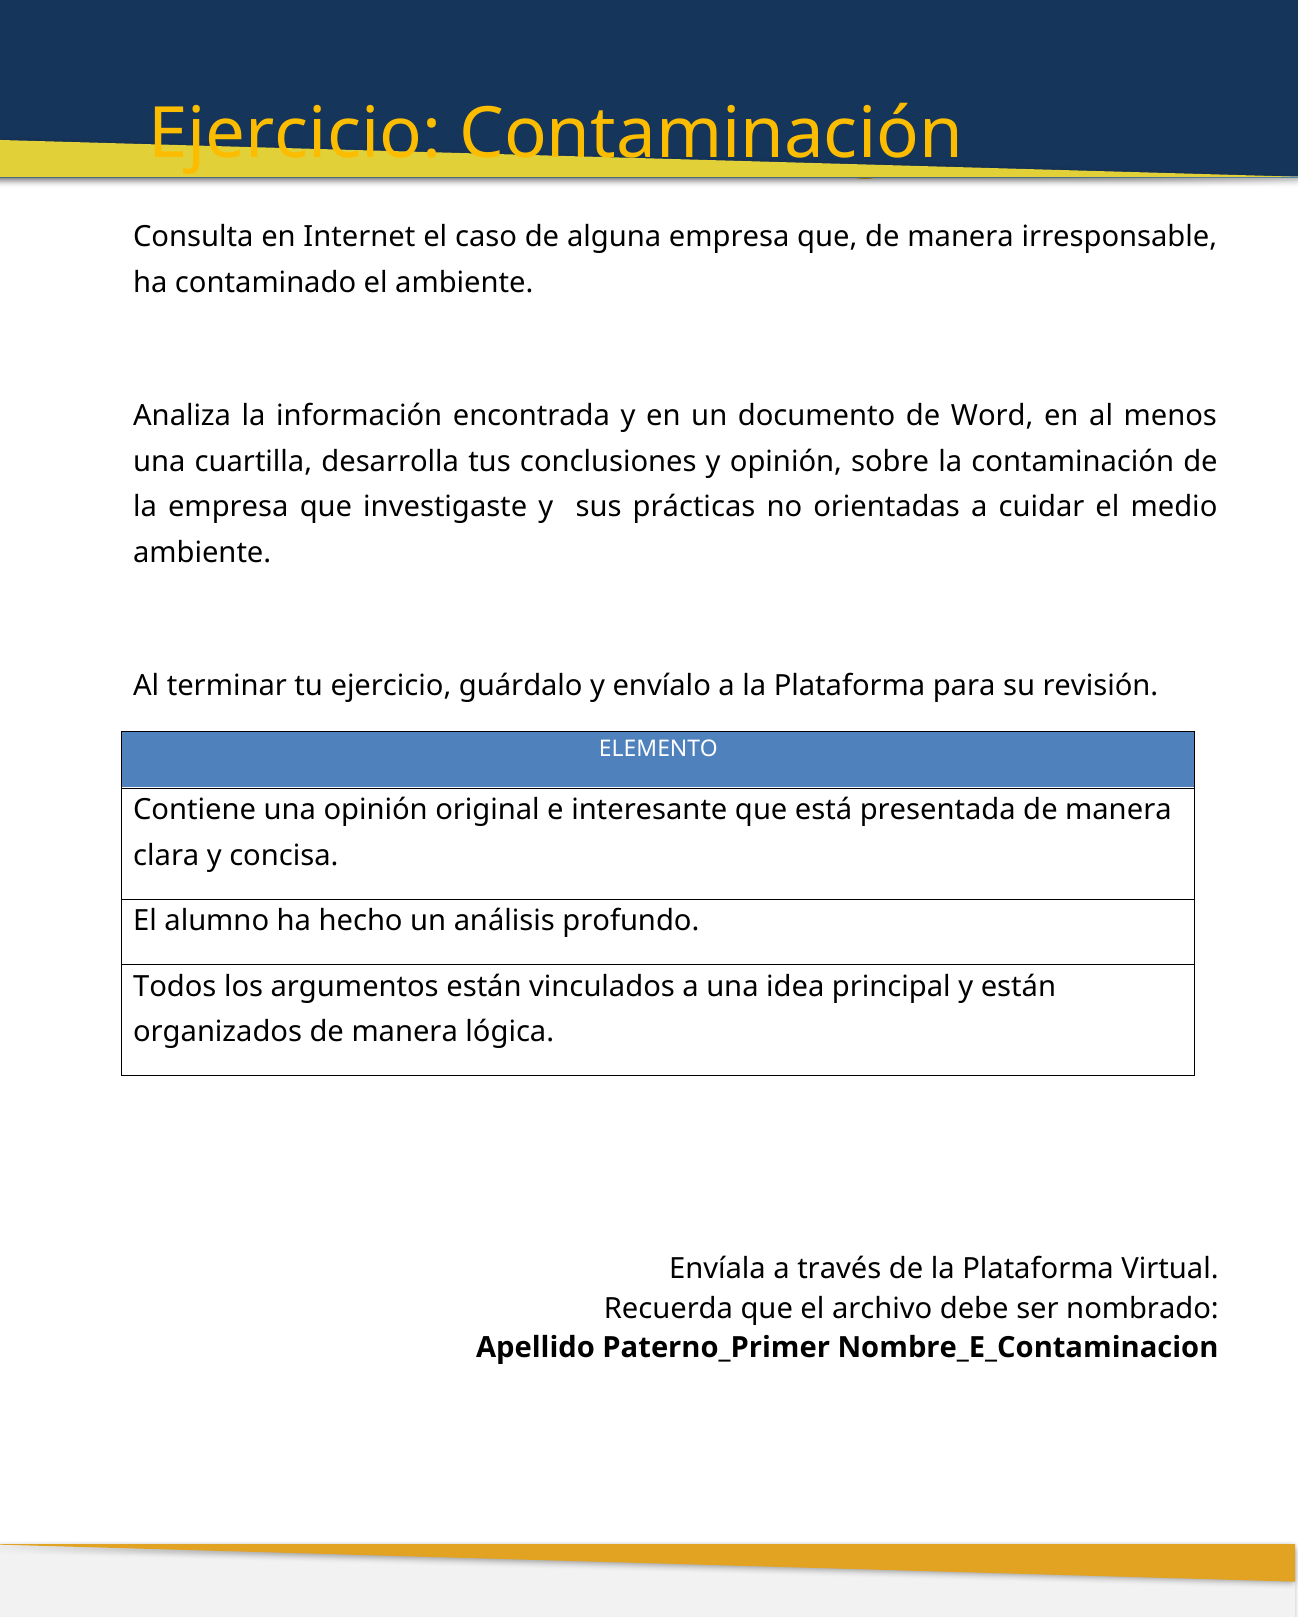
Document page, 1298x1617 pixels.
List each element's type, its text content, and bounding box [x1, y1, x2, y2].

text Consulta en Internet el caso de alguna empresa que, de manera irresponsable, ha contaminado el ambiente. [133, 216, 1219, 301]
table_header ELEMENTO [122, 732, 1194, 787]
table_cell Todos los argumentos están vinculados a una idea principal y están organizados de manera lógica. [122, 965, 1194, 1075]
text Al terminar tu ejercicio, guárdalo y envíalo a la Plataforma para su revisión. [133, 664, 1219, 704]
table_cell Contiene una opinión original e interesante que está presentada de manera clara y concisa. [122, 789, 1194, 898]
text Analiza la información encontrada y en un documento de Word, en al menos una cuartilla, desarrolla tus conclusiones y opinión, sobre la contaminación de la empresa que investigaste y sus prácticas no orientadas a cuidar el medio ambiente. [133, 394, 1219, 571]
table_cell El alumno ha hecho un análisis profundo. [122, 900, 1194, 964]
list Recuerda que el archivo debe ser nombrado: [208, 1287, 1219, 1327]
list Apellido Paterno_Primer Nombre_E_Contaminacion [208, 1327, 1219, 1366]
list Envíala a través de la Plataforma Virtual. [208, 1247, 1219, 1287]
